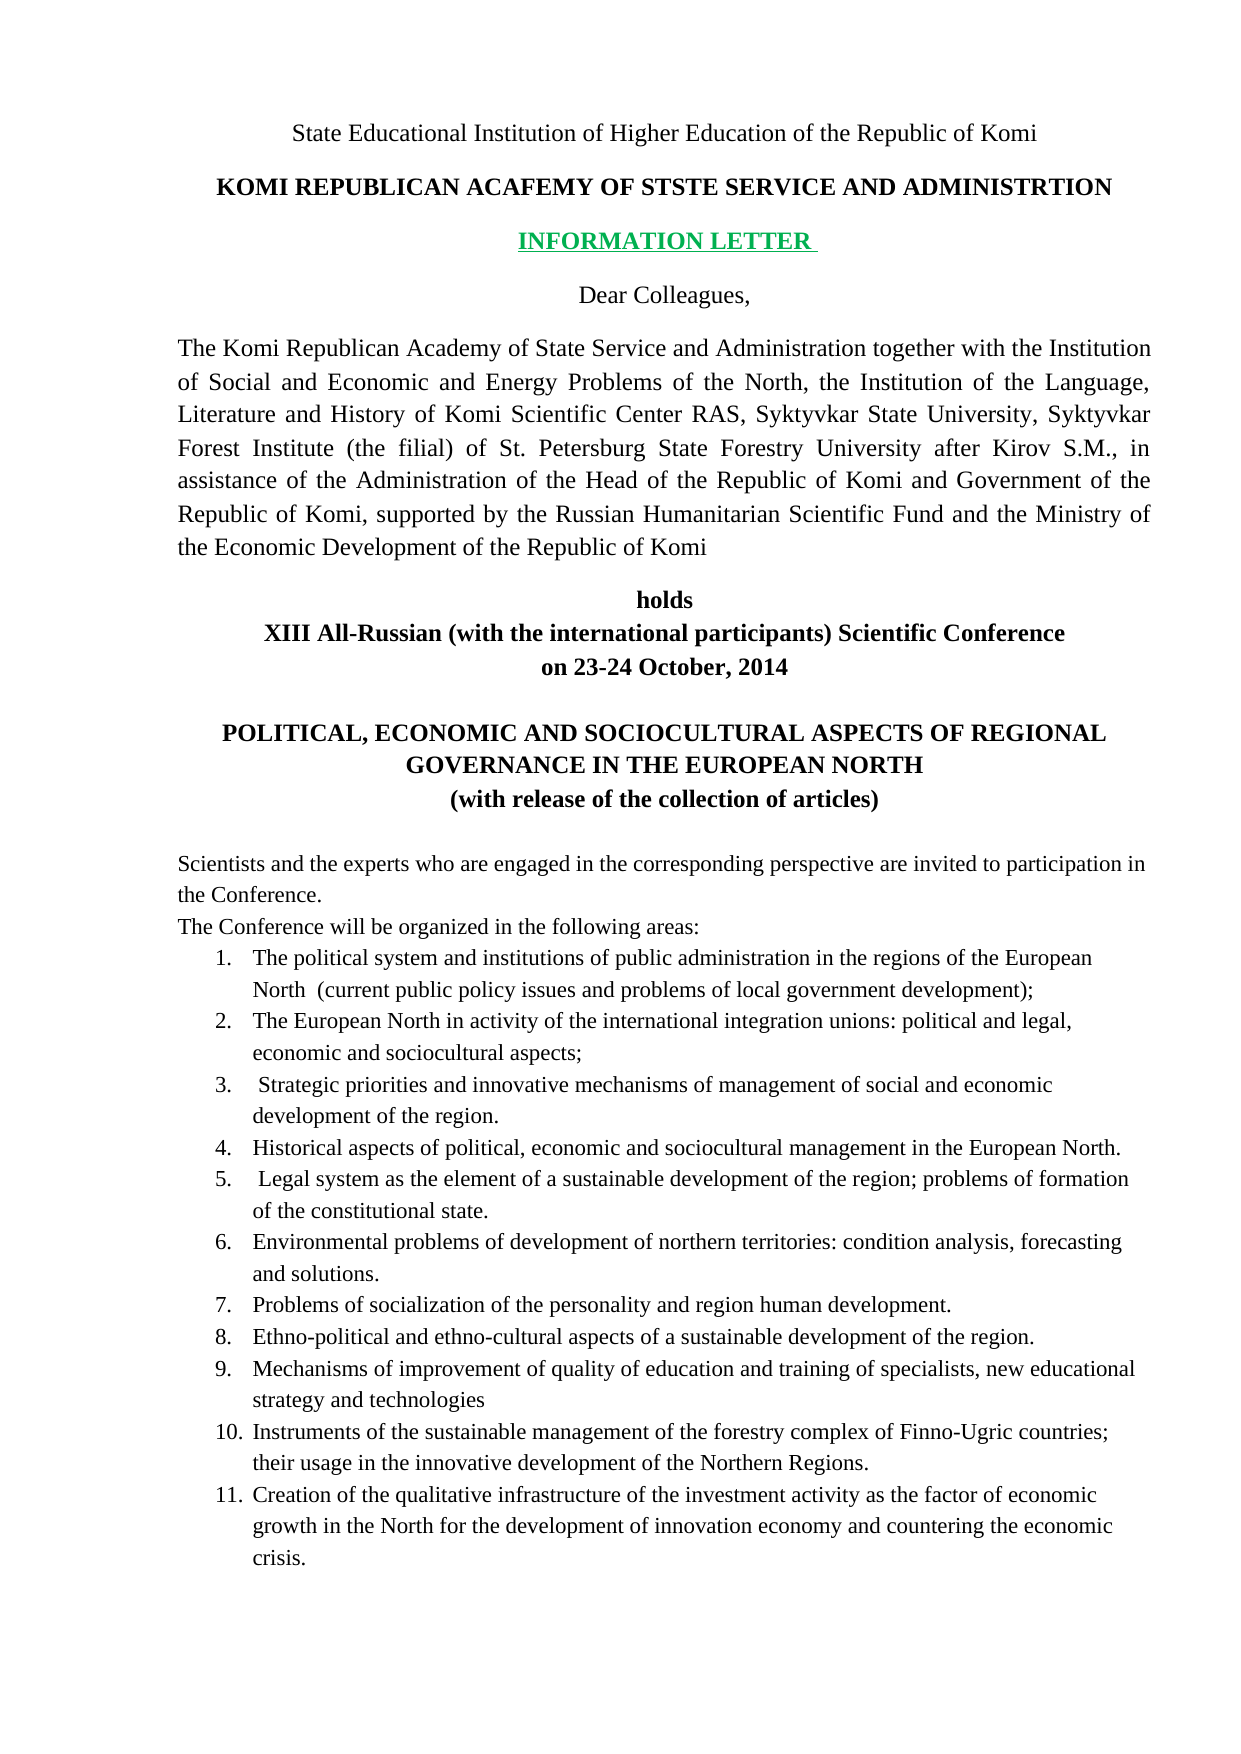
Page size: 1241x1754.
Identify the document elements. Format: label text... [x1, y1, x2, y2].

list Strategic priorities and innovative mechanisms of management of social and economic development of the region. [215, 1071, 1152, 1128]
list Ethno-political and ethno-cultural aspects of a sustainable development of the region. [215, 1323, 1152, 1349]
list Environmental problems of development of northern territories: condition analysis, forecasting and solutions. [215, 1228, 1152, 1286]
text KOMI REPUBLICAN ACAFEMY OF STSTE SERVICE AND ADMINISTRTION [177, 172, 1152, 201]
text holds [177, 586, 1152, 614]
text on 23-24 October, 2014 [177, 652, 1152, 680]
text The Conference will be organized in the following areas: [177, 913, 1152, 939]
text The Komi Republican Academy of State Service and Administration together with the Institution of Social and Economic and Energy Problems of the North, the Institution of the Language, Literature and History of Komi Scientific Center RAS, Syktyvkar State University, Syktyvkar Forest Institute (the filial) of St. Petersburg State Forestry University after Kirov S.M., in assistance of the Administration of the Head of the Republic of Komi and Government of the Republic of Komi, supported by the Russian Humanitarian Scientific Fund and the Ministry of the Economic Development of the Republic of Komi [177, 333, 1152, 560]
list The political system and institutions of public administration in the regions of the European North (current public policy issues and problems of local government development); [215, 944, 1152, 1002]
text (with release of the collection of articles) [177, 784, 1152, 812]
text Dear Colleagues, [177, 280, 1152, 308]
text Scientists and the experts who are engaged in the corresponding perspective are invited to participation in the Conference. [177, 850, 1152, 908]
list Legal system as the element of a sustainable development of the region; problems of formation of the constitutional state. [215, 1165, 1152, 1223]
list Instruments of the sustainable management of the forestry complex of Finno-Ugric countries; their usage in the innovative development of the Northern Regions. [215, 1418, 1152, 1476]
list The European North in activity of the international integration unions: political and legal, economic and sociocultural aspects; [215, 1007, 1152, 1065]
list Problems of socialization of the personality and region human development. [215, 1292, 1152, 1318]
list Mechanisms of improvement of quality of education and training of specialists, new educational strategy and technologies [215, 1355, 1152, 1413]
text State Educational Institution of Higher Education of the Republic of Komi [177, 118, 1152, 147]
text INFORMATION LETTER [177, 226, 1152, 254]
text XIII All-Russian (with the international participants) Scientific Conference [177, 618, 1152, 647]
list Historical aspects of political, economic and sociocultural management in the European North. [215, 1134, 1152, 1160]
text POLITICAL, ECONOMIC AND SOCIOCULTURAL ASPECTS OF REGIONAL GOVERNANCE IN THE EUROPEAN NORTH [177, 718, 1152, 779]
list Creation of the qualitative infrastructure of the investment activity as the factor of economic growth in the North for the development of innovation economy and countering the economic crisis. [215, 1481, 1152, 1570]
